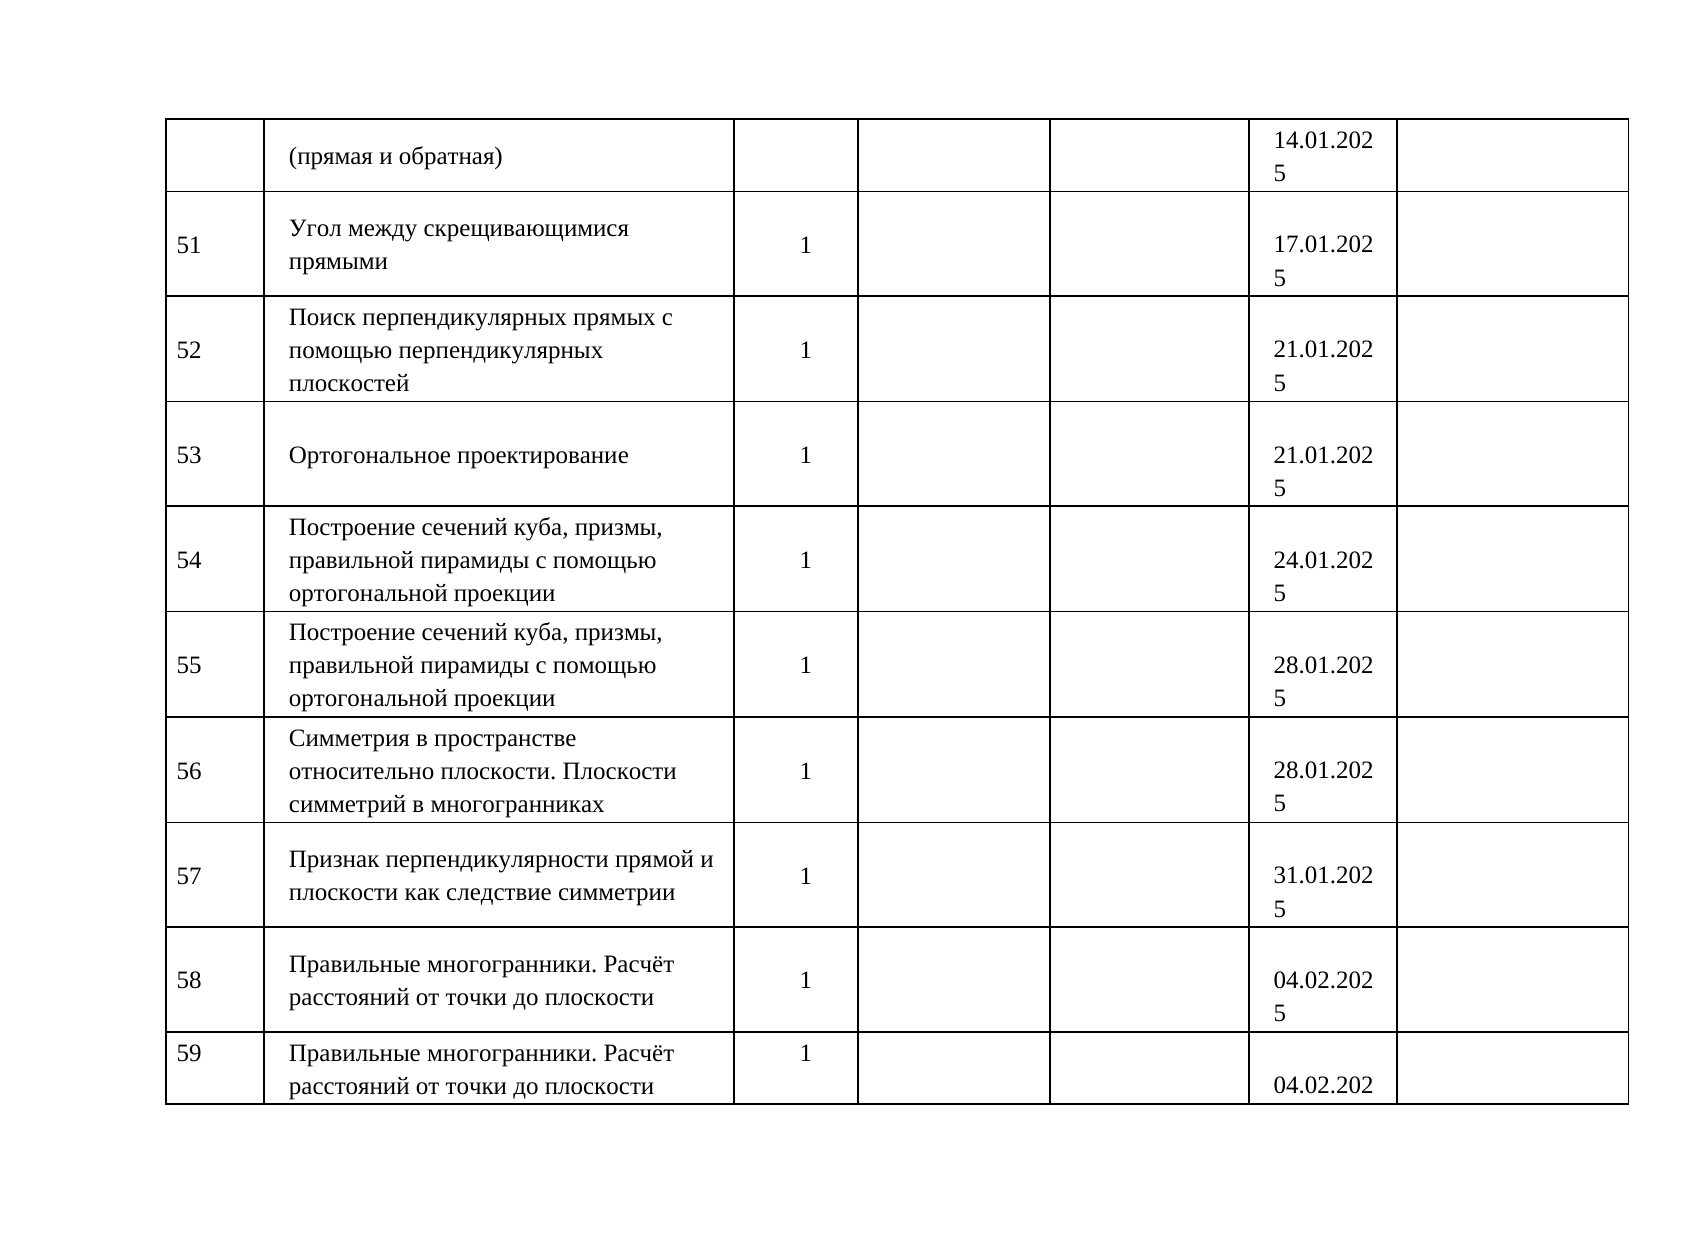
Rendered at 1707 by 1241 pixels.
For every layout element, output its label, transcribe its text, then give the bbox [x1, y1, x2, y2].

table_cell [1051, 823, 1248, 926]
table_cell [1398, 297, 1628, 401]
table_cell [859, 402, 1049, 505]
table_cell [1398, 192, 1628, 295]
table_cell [265, 1033, 733, 1103]
table_cell [1398, 1033, 1628, 1103]
table_cell [859, 507, 1049, 611]
table_cell 1 [735, 928, 857, 1031]
table_cell 54 [167, 507, 263, 611]
table_cell [1398, 120, 1628, 191]
table_cell 53 [167, 402, 263, 505]
table_cell [1398, 928, 1628, 1031]
table_cell [1398, 402, 1628, 505]
table_cell 1 [735, 823, 857, 926]
table_cell Симметрия в пространстве относительно плоскости. Плоскости симметрий в многогранниках [265, 718, 733, 822]
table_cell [265, 120, 733, 191]
table_cell 59 [167, 1033, 263, 1103]
table_cell 21.01.2025 [1250, 402, 1396, 505]
table_cell 50 [167, 120, 263, 191]
table_cell 1 [735, 192, 857, 295]
table_cell 1 [735, 120, 857, 191]
table_cell Построение сечений куба, призмы, правильной пирамиды с помощью ортогональной проекции [265, 612, 733, 716]
table_cell [859, 928, 1049, 1031]
table_cell 31.01.2025 [1250, 823, 1396, 926]
table_cell 17.01.2025 [1250, 192, 1396, 295]
table_cell [1398, 823, 1628, 926]
table_cell [859, 718, 1049, 822]
table_cell Угол между скрещивающимися прямыми [265, 192, 733, 295]
table_cell 51 [167, 192, 263, 295]
table_cell [859, 823, 1049, 926]
table_cell 1 [735, 297, 857, 401]
table_cell [1051, 928, 1248, 1031]
table_cell 24.01.2025 [1250, 507, 1396, 611]
table_cell [1051, 1033, 1248, 1103]
table_cell [859, 612, 1049, 716]
table_cell 1 [735, 1033, 857, 1103]
table_cell 14.01.2025 [1250, 120, 1396, 191]
table_cell [1398, 612, 1628, 716]
table_cell 56 [167, 718, 263, 822]
table_cell 21.01.2025 [1250, 297, 1396, 401]
table_cell 04.02.2025 [1250, 928, 1396, 1031]
table_cell [859, 1033, 1049, 1103]
table_cell 28.01.2025 [1250, 718, 1396, 822]
table_cell [1051, 612, 1248, 716]
table_cell [859, 297, 1049, 401]
table_cell Построение сечений куба, призмы, правильной пирамиды с помощью ортогональной проекции [265, 507, 733, 611]
table_cell [1051, 297, 1248, 401]
table_cell 57 [167, 823, 263, 926]
table_cell [1051, 507, 1248, 611]
table_cell [1051, 192, 1248, 295]
table_cell [1051, 120, 1248, 191]
table_cell [859, 120, 1049, 191]
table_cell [265, 928, 733, 1031]
table_cell [859, 192, 1049, 295]
table_cell 1 [735, 507, 857, 611]
table_cell 55 [167, 612, 263, 716]
table_cell 1 [735, 718, 857, 822]
table_cell 28.01.2025 [1250, 612, 1396, 716]
table_cell 04.02.2025 [1250, 1033, 1396, 1103]
table_cell 52 [167, 297, 263, 401]
table_cell Признак перпендикулярности прямой и плоскости как следствие симметрии [265, 823, 733, 926]
table_cell Ортогональное проектирование [265, 402, 733, 505]
table_cell 1 [735, 612, 857, 716]
table_cell [1398, 718, 1628, 822]
table_cell Поиск перпендикулярных прямых с помощью перпендикулярных плоскостей [265, 297, 733, 401]
table_cell 58 [167, 928, 263, 1031]
table_cell [1051, 402, 1248, 505]
table_cell 1 [735, 402, 857, 505]
table_cell [1051, 718, 1248, 822]
table_cell [1398, 507, 1628, 611]
